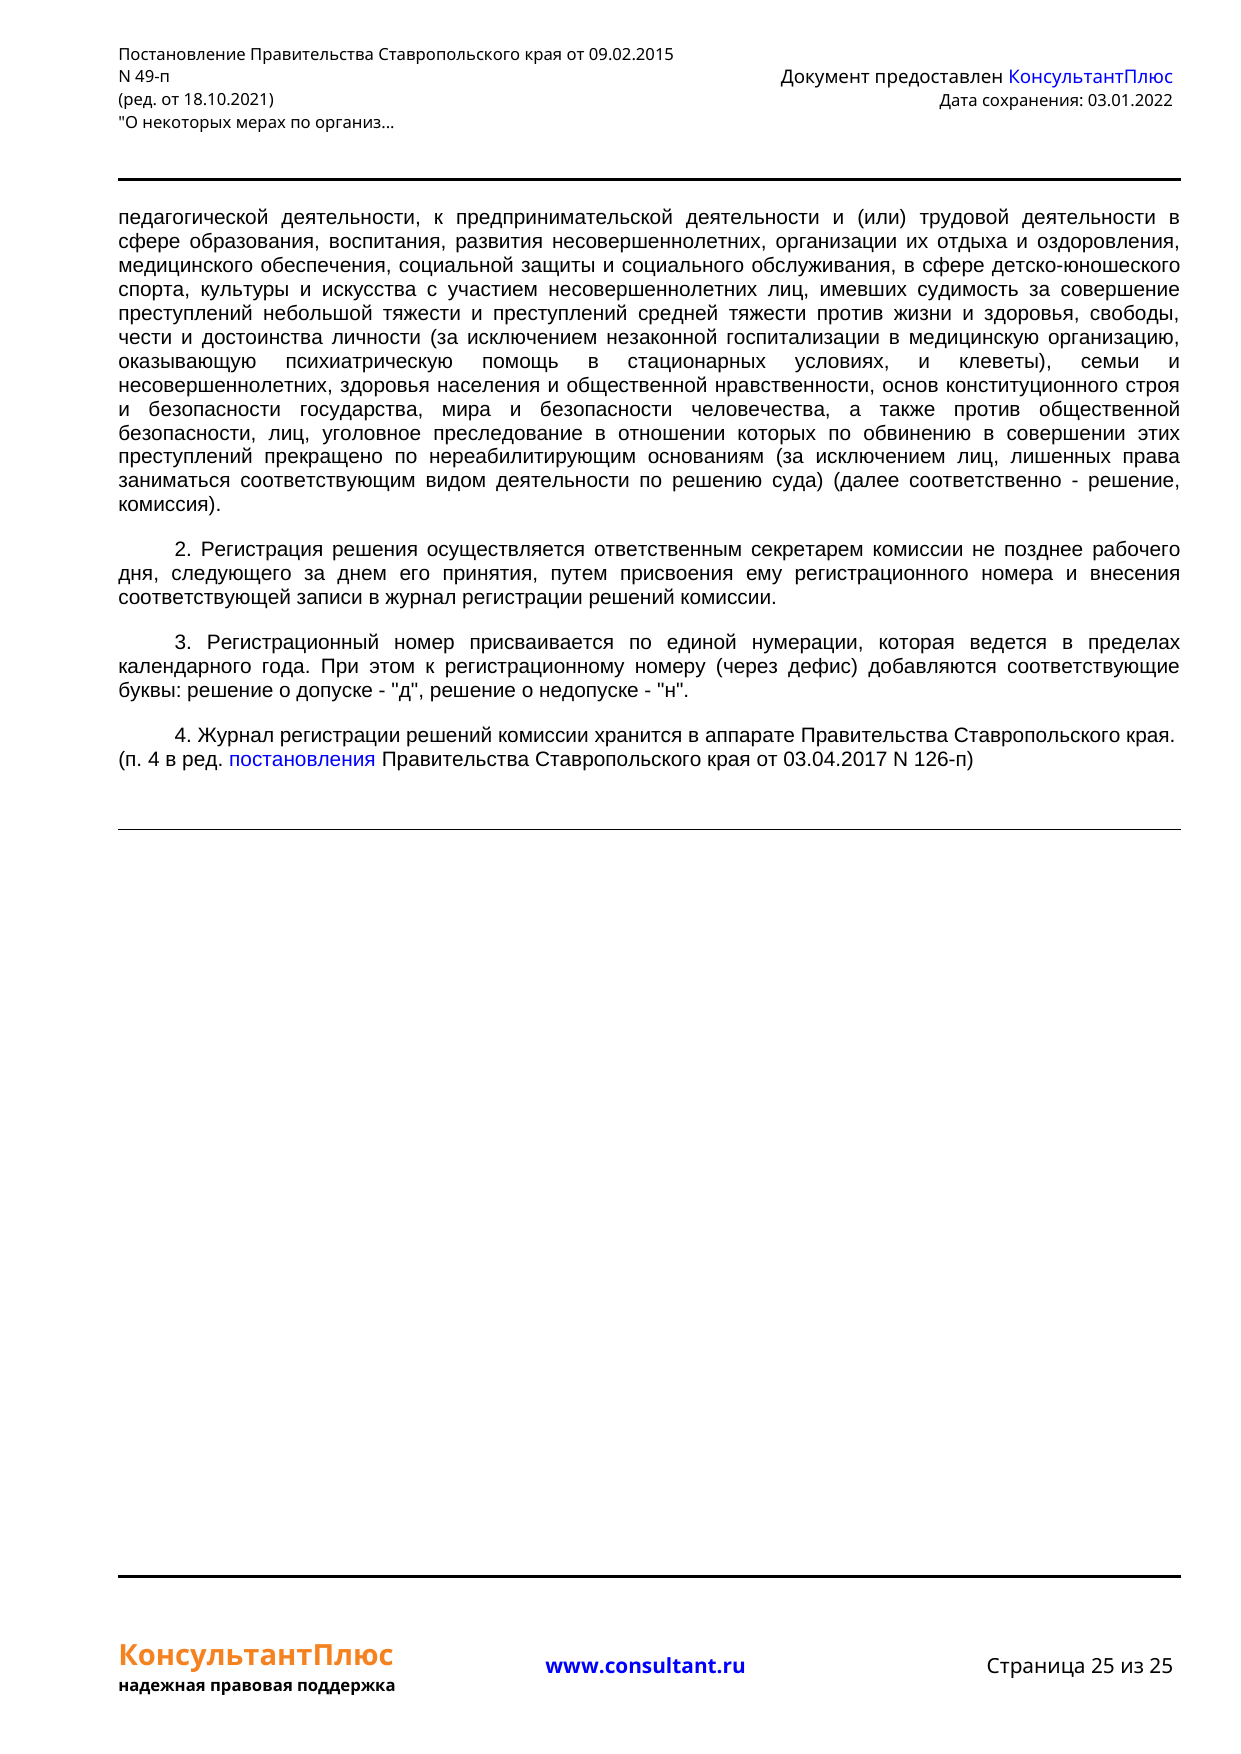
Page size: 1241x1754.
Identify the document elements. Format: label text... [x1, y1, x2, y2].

text 2. Регистрация решения осуществляется ответственным секретарем комиссии не позднее рабочего дня, следующего за днем его принятия, путем присвоения ему регистрационного номера и внесения соответствующей записи в журнал регистрации решений комиссии. [118, 537, 1181, 609]
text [118, 205, 1181, 516]
text 4. Журнал регистрации решений комиссии хранится в аппарате Правительства Ставропольского края. [118, 722, 1181, 746]
text (п. 4 в ред. постановления Правительства Ставропольского края от 03.04.2017 N 126-п) [118, 746, 1181, 770]
text 3. Регистрационный номер присваивается по единой нумерации, которая ведется в пределах календарного года. При этом к регистрационному номеру (через дефис) добавляются соответствующие буквы: решение о допуске - "д", решение о недопуске - "н". [118, 630, 1181, 702]
